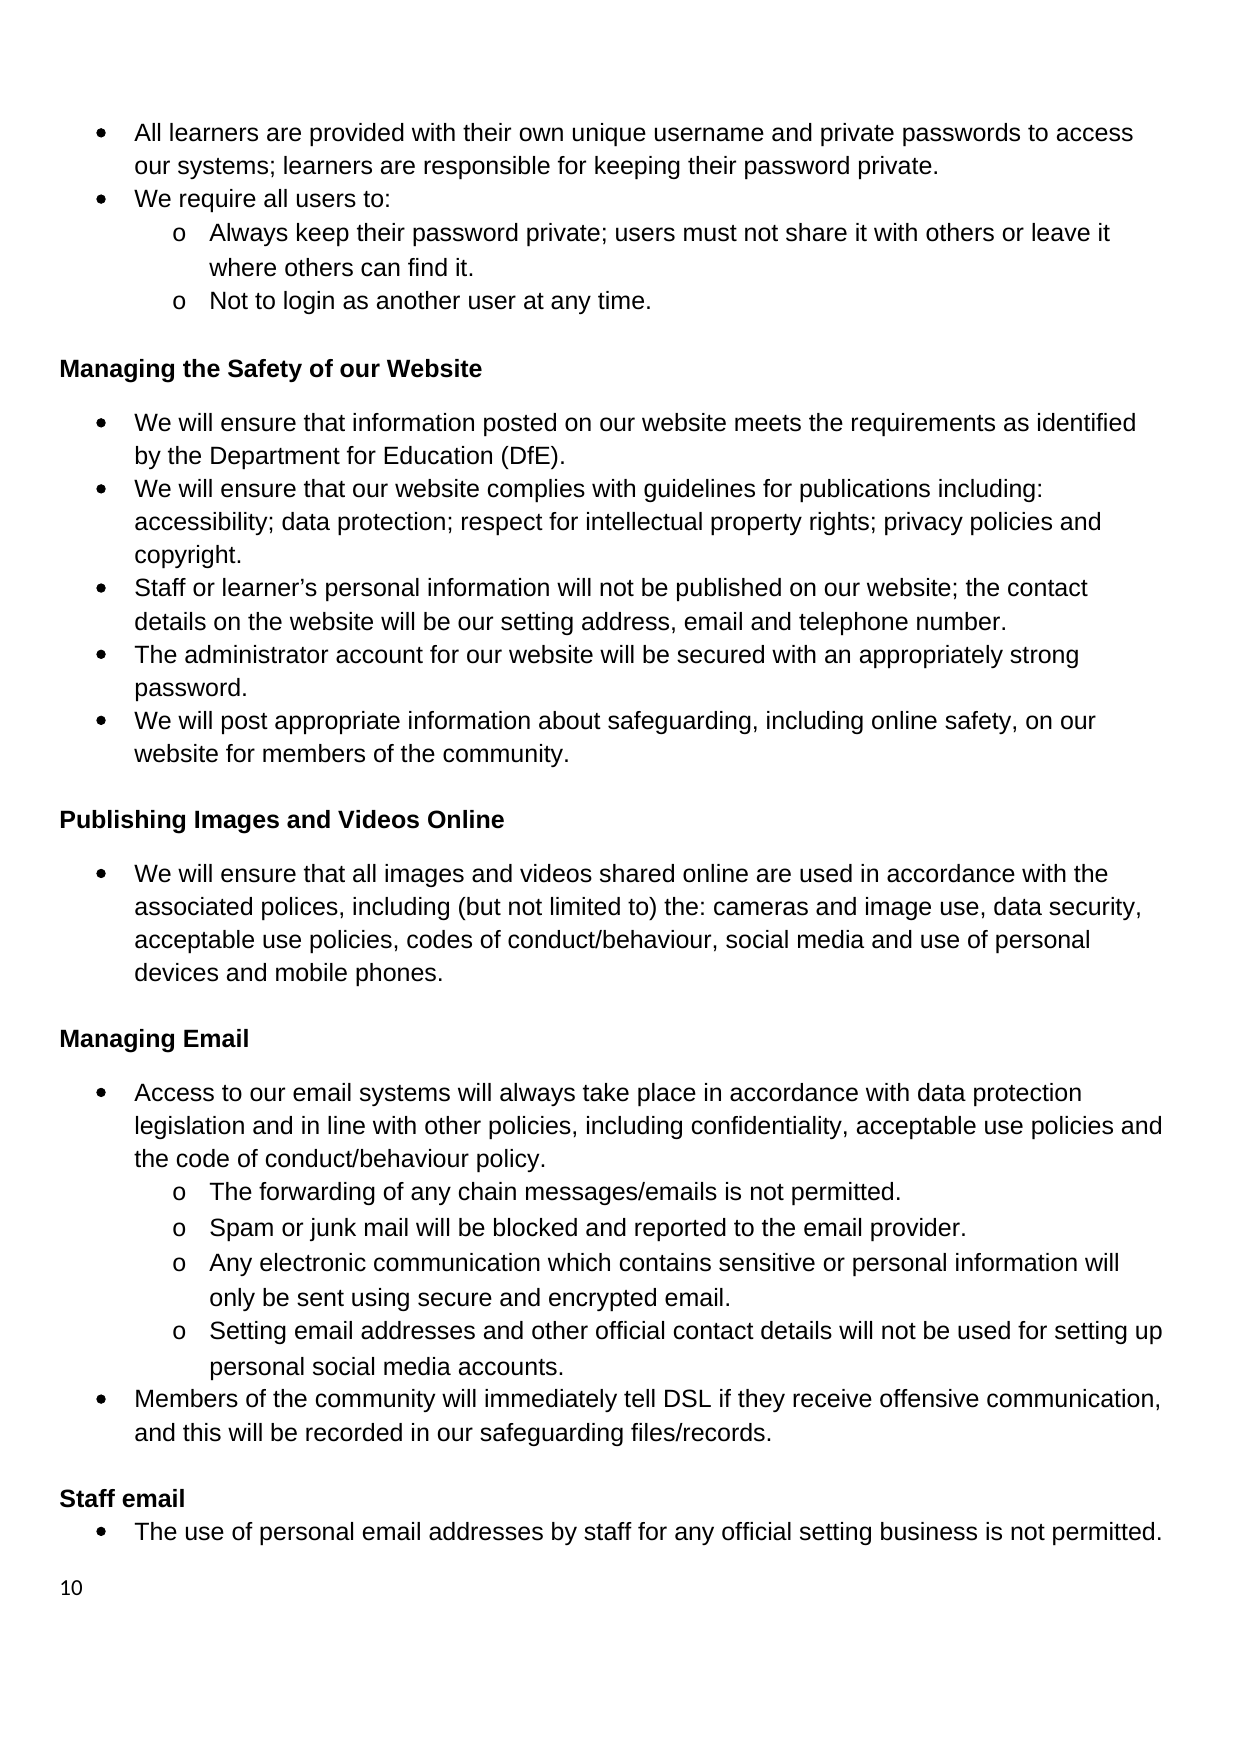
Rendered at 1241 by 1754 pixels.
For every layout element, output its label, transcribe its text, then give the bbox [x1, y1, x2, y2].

list Setting email addresses and other official contact details will not be used for setting up personal social media accounts. [172, 1316, 1167, 1380]
list Any electronic communication which contains sensitive or personal information will only be sent using secure and encrypted email. [172, 1248, 1167, 1312]
text Managing Email [59, 1024, 1167, 1053]
list The administrator account for our website will be secured with an appropriately strong password. [97, 639, 1167, 701]
list The forwarding of any chain messages/emails is not permitted. [172, 1177, 1167, 1208]
text Managing the Safety of our Website [59, 354, 1167, 383]
list Access to our email systems will always take place in accordance with data protection legislation and in line with other policies, including confidentiality, acceptable use policies and the code of conduct/behaviour policy. [97, 1078, 1167, 1173]
list Not to login as another user at any time. [172, 286, 1167, 317]
list We will post appropriate information about safeguarding, including online safety, on our website for members of the community. [97, 706, 1167, 768]
list We will ensure that all images and videos shared online are used in accordance with the associated polices, including (but not limited to) the: cameras and image use, data security, acceptable use policies, codes of conduct/behaviour, social media and use of personal devices and mobile phones. [97, 859, 1167, 987]
list Always keep their password private; users must not share it with others or leave it where others can find it. [172, 217, 1167, 281]
list We will ensure that information posted on our website meets the requirements as identified by the Department for Education (DfE). [97, 408, 1167, 470]
list The use of personal email addresses by staff for any official setting business is not permitted. [97, 1517, 1167, 1546]
list We will ensure that our website complies with guidelines for publications including: accessibility; data protection; respect for intellectual property rights; privacy policies and copyright. [97, 474, 1167, 569]
list Members of the community will immediately tell DSL if they receive offensive communication, and this will be recorded in our safeguarding files/records. [97, 1384, 1167, 1446]
list We require all users to: [97, 184, 1167, 213]
list Spam or junk mail will be blocked and reported to the email provider. [172, 1212, 1167, 1243]
text Publishing Images and Videos Online [59, 805, 1167, 834]
list Staff or learner’s personal information will not be published on our website; the contact details on the website will be our setting address, email and telephone number. [97, 573, 1167, 635]
text Staff email [59, 1484, 1167, 1512]
list All learners are provided with their own unique username and private passwords to access our systems; learners are responsible for keeping their password private. [97, 118, 1167, 180]
